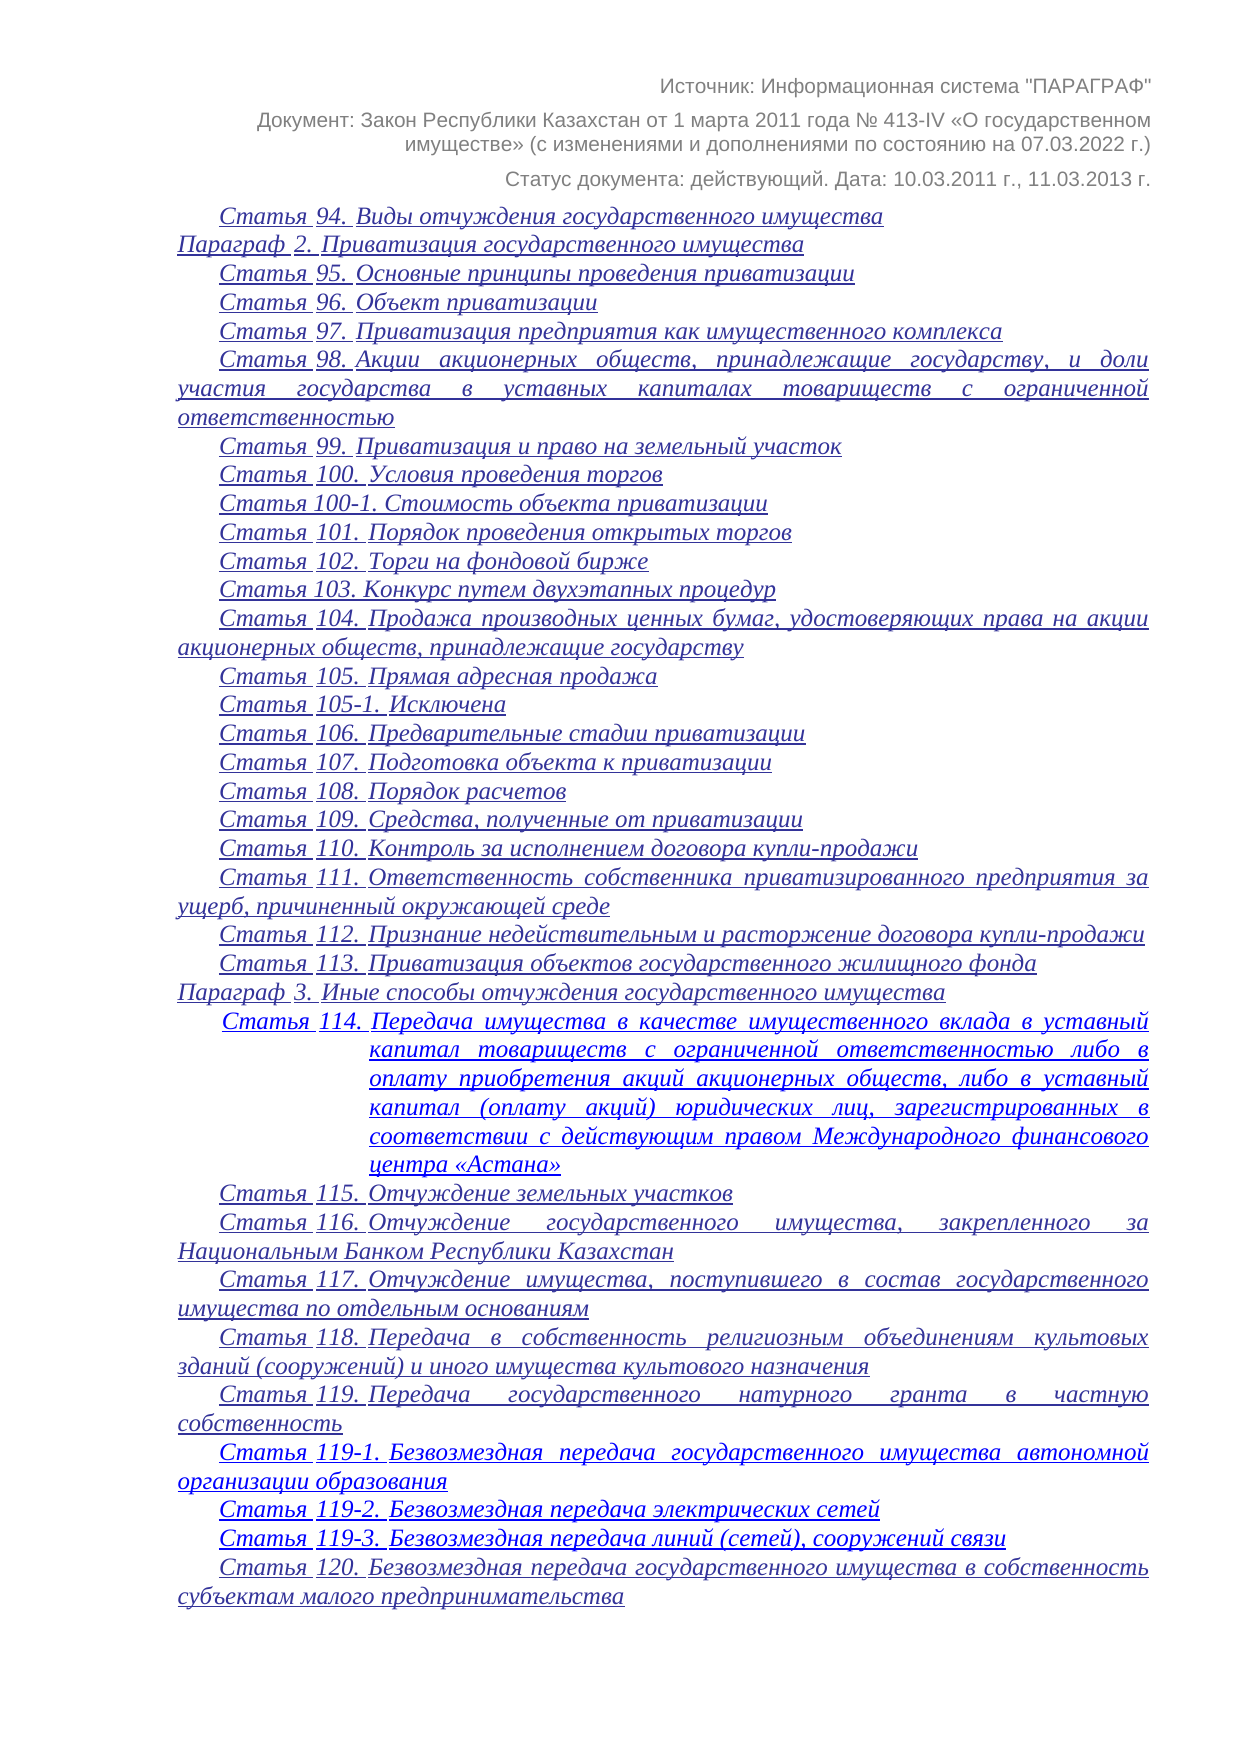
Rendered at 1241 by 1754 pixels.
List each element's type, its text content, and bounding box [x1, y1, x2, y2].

text Статья 101. Порядок проведения открытых торгов [177, 517, 1152, 546]
text Статья 120. Безвозмездная передача государственного имущества в собственность субъектам малого предпринимательства [177, 1552, 1152, 1609]
text Статья 102. Торги на фондовой бирже [177, 546, 1152, 574]
text Статья 113. Приватизация объектов государственного жилищного фонда [177, 948, 1152, 977]
text Статья 118. Передача в собственность религиозным объединениям культовых зданий (сооружений) и иного имущества культового назначения [177, 1322, 1152, 1379]
text Статья 97. Приватизация предприятия как имущественного комплекса [177, 316, 1152, 344]
text Статья 107. Подготовка объекта к приватизации [177, 747, 1152, 776]
text Статья 119-1. Безвозмездная передача государственного имущества автономной организации образования [177, 1437, 1152, 1494]
text Параграф 3. Иные способы отчуждения государственного имущества [177, 977, 1152, 1006]
text Статья 94. Виды отчуждения государственного имущества [177, 201, 1152, 229]
text Статья 109. Средства, полученные от приватизации [177, 804, 1152, 833]
text Статья 96. Объект приватизации [177, 287, 1152, 316]
text Статья 115. Отчуждение земельных участков [177, 1178, 1152, 1207]
text Статья 111. Ответственность собственника приватизированного предприятия за ущерб, причиненный окружающей среде [177, 862, 1152, 919]
text Статья 119. Передача государственного натурного гранта в частную собственность [177, 1379, 1152, 1437]
text Статья 103. Конкурс путем двухэтапных процедур [177, 574, 1152, 603]
text Статья 119-3. Безвозмездная передача линий (сетей), сооружений связи [177, 1523, 1152, 1552]
text Параграф 2. Приватизация государственного имущества [177, 229, 1152, 258]
text Статья 108. Порядок расчетов [177, 776, 1152, 804]
text Статья 112. Признание недействительным и расторжение договора купли-продажи [177, 919, 1152, 948]
text Статья 95. Основные принципы проведения приватизации [177, 258, 1152, 287]
text Статья 105. Прямая адресная продажа [177, 661, 1152, 689]
text Статья 119-2. Безвозмездная передача электрических сетей [177, 1494, 1152, 1523]
text Статья 116. Отчуждение государственного имущества, закрепленного за Национальным Банком Республики Казахстан [177, 1207, 1152, 1264]
text Статья 110. Контроль за исполнением договора купли-продажи [177, 833, 1152, 862]
text Статья 106. Предварительные стадии приватизации [177, 718, 1152, 747]
text Статья 117. Отчуждение имущества, поступившего в состав государственного имущества по отдельным основаниям [177, 1264, 1152, 1322]
text Статья 98. Акции акционерных обществ, принадлежащие государству, и доли участия государства в уставных капиталах товариществ с ограниченной ответственностью [177, 344, 1152, 431]
text Статья 99. Приватизация и право на земельный участок [177, 431, 1152, 459]
text Статья 100. Условия проведения торгов [177, 459, 1152, 488]
text Статья 114. Передача имущества в качестве имущественного вклада в уставный капитал товариществ с ограниченной ответственностью либо в оплату приобретения акций акционерных обществ, либо в уставный капитал (оплату акций) юридических лиц, зарегистрированных в соответствии с действующим правом Международного финансового центра «Астана» [222, 1006, 1152, 1178]
text Статья 100-1. Стоимость объекта приватизации [177, 488, 1152, 517]
text Статья 104. Продажа производных ценных бумаг, удостоверяющих права на акции акционерных обществ, принадлежащие государству [177, 603, 1152, 661]
text Статья 105-1. Исключена [177, 689, 1152, 718]
